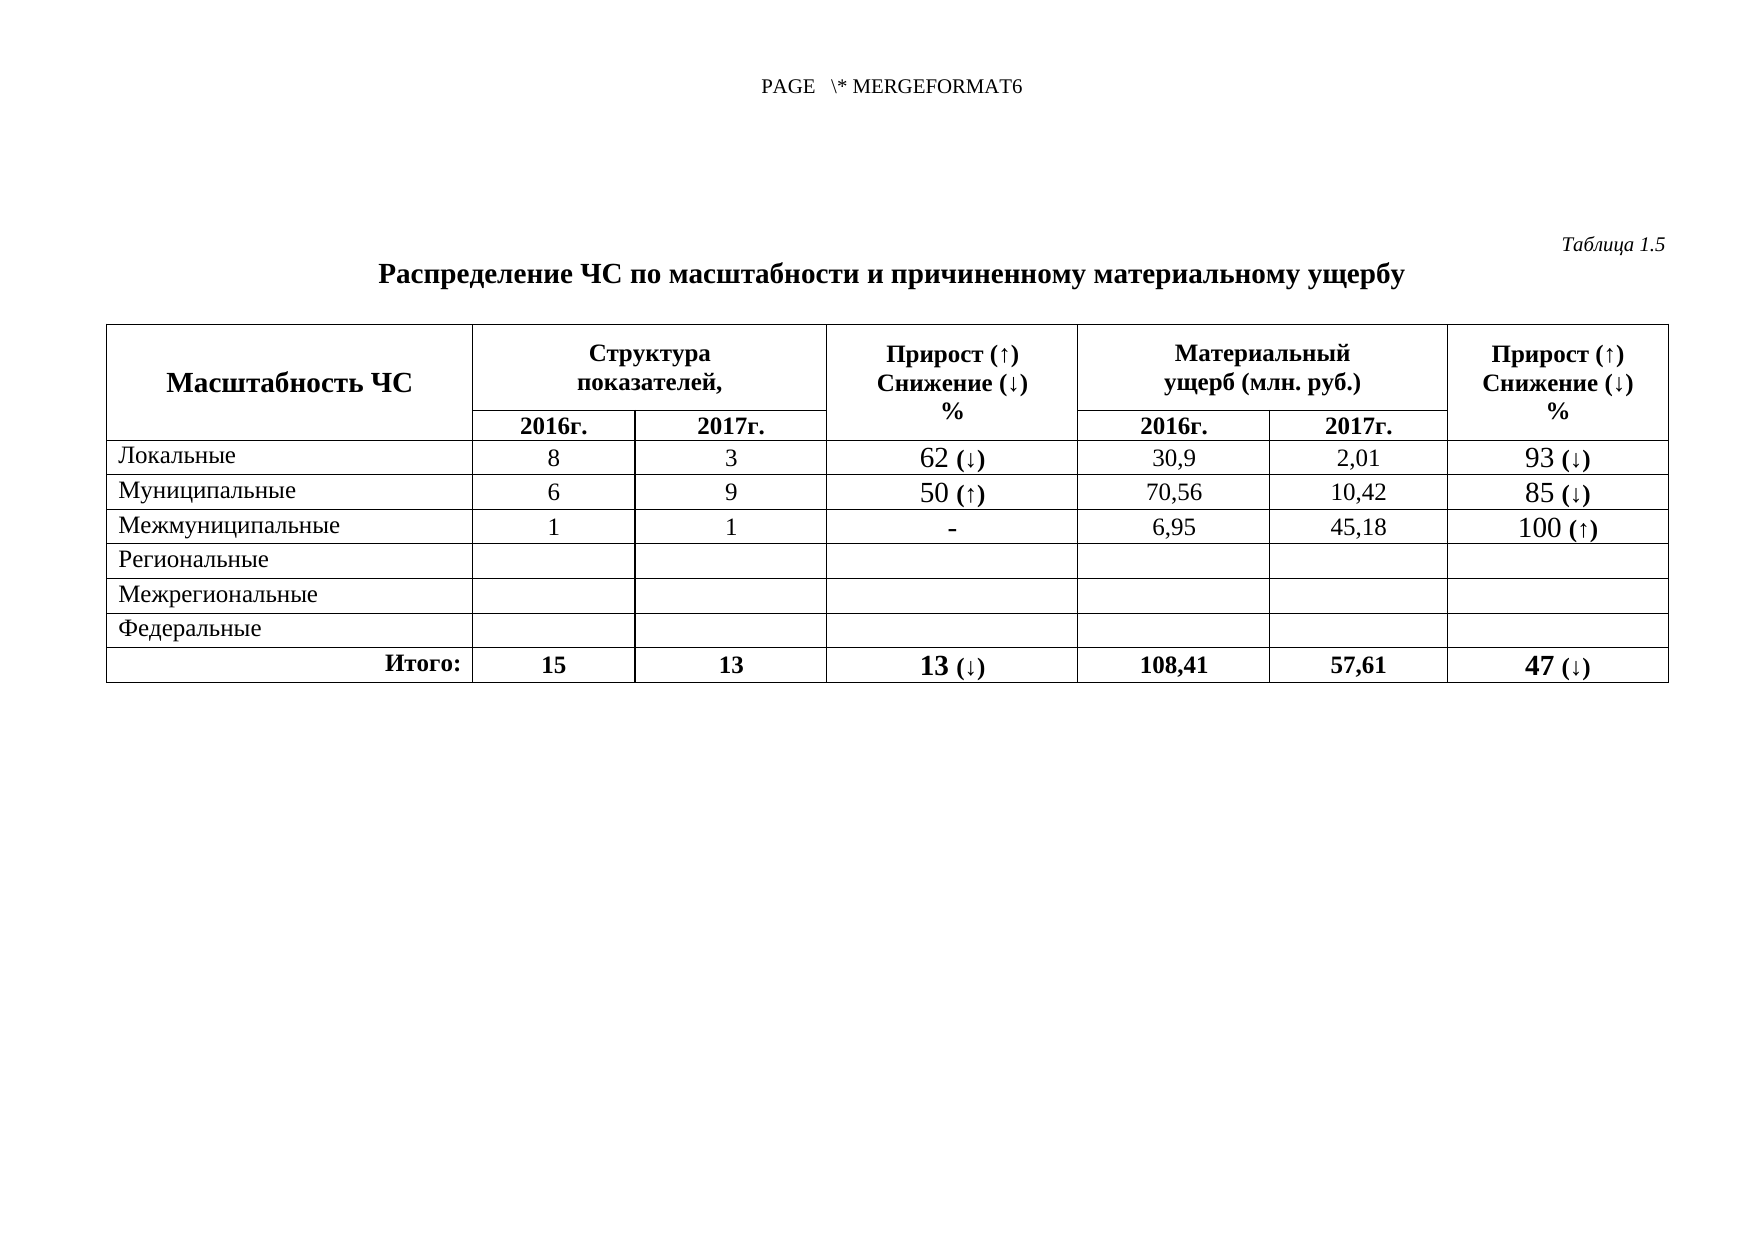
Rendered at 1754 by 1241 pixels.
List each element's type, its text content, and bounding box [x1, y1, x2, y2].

table_cell 45,18 [1270, 510, 1447, 543]
table_cell Региональные [107, 544, 472, 578]
table_cell [1078, 544, 1269, 578]
table_cell Итого: [107, 648, 472, 682]
table_header Структура показателей, [473, 325, 826, 410]
table_cell 108,41 [1078, 648, 1269, 682]
table_cell Муниципальные [107, 475, 472, 509]
table_cell [636, 579, 826, 612]
table_cell [1078, 614, 1269, 647]
table_cell 6,95 [1078, 510, 1269, 543]
table_cell 13 [636, 648, 826, 682]
table_cell Федеральные [107, 614, 472, 647]
table_header Прирост (↑) Снижение (↓) % [1448, 325, 1668, 439]
table_cell Локальные [107, 441, 472, 474]
table_cell 100 (↑) [1448, 510, 1668, 543]
table_cell [1270, 544, 1447, 578]
table_header Масштабность ЧС [107, 325, 472, 439]
table_header Материальный ущерб (млн. руб.) [1078, 325, 1447, 410]
table_cell 62 (↓) [827, 441, 1077, 474]
table_cell [1078, 579, 1269, 612]
table_cell [1448, 614, 1668, 647]
text Таблица 1.5 [118, 232, 1665, 256]
table_cell [473, 614, 634, 647]
table_cell [1448, 544, 1668, 578]
table_cell [1270, 614, 1447, 647]
table_cell [473, 579, 634, 612]
table_cell [827, 579, 1077, 612]
table_cell 57,61 [1270, 648, 1447, 682]
table_cell 2017г. [636, 411, 826, 439]
table_cell 2,01 [1270, 441, 1447, 474]
table_cell Межмуниципальные [107, 510, 472, 543]
table_cell 15 [473, 648, 634, 682]
table_cell Межрегиональные [107, 579, 472, 612]
table_header Прирост (↑) Снижение (↓) % [827, 325, 1077, 439]
table_cell 93 (↓) [1448, 441, 1668, 474]
table_cell [473, 544, 634, 578]
table_cell 10,42 [1270, 475, 1447, 509]
table_cell 13 (↓) [827, 648, 1077, 682]
table_cell 47 (↓) [1448, 648, 1668, 682]
table_cell [1270, 579, 1447, 612]
table_cell [636, 614, 826, 647]
table_cell 30,9 [1078, 441, 1269, 474]
table_cell 1 [473, 510, 634, 543]
table_cell [1448, 579, 1668, 612]
table_cell [827, 544, 1077, 578]
table_cell 2016г. [473, 411, 634, 439]
table_cell 1 [636, 510, 826, 543]
table_cell 6 [473, 475, 634, 509]
table_cell 3 [636, 441, 826, 474]
table_cell [636, 544, 826, 578]
text Распределение ЧС по масштабности и причиненному материальному ущербу [118, 256, 1665, 290]
table_cell 9 [636, 475, 826, 509]
table_cell 2016г. [1078, 411, 1269, 439]
table_cell 85 (↓) [1448, 475, 1668, 509]
table_cell - [827, 510, 1077, 543]
table_cell 8 [473, 441, 634, 474]
table_cell [827, 614, 1077, 647]
table_cell 70,56 [1078, 475, 1269, 509]
table_cell 50 (↑) [827, 475, 1077, 509]
table_cell 2017г. [1270, 411, 1447, 439]
